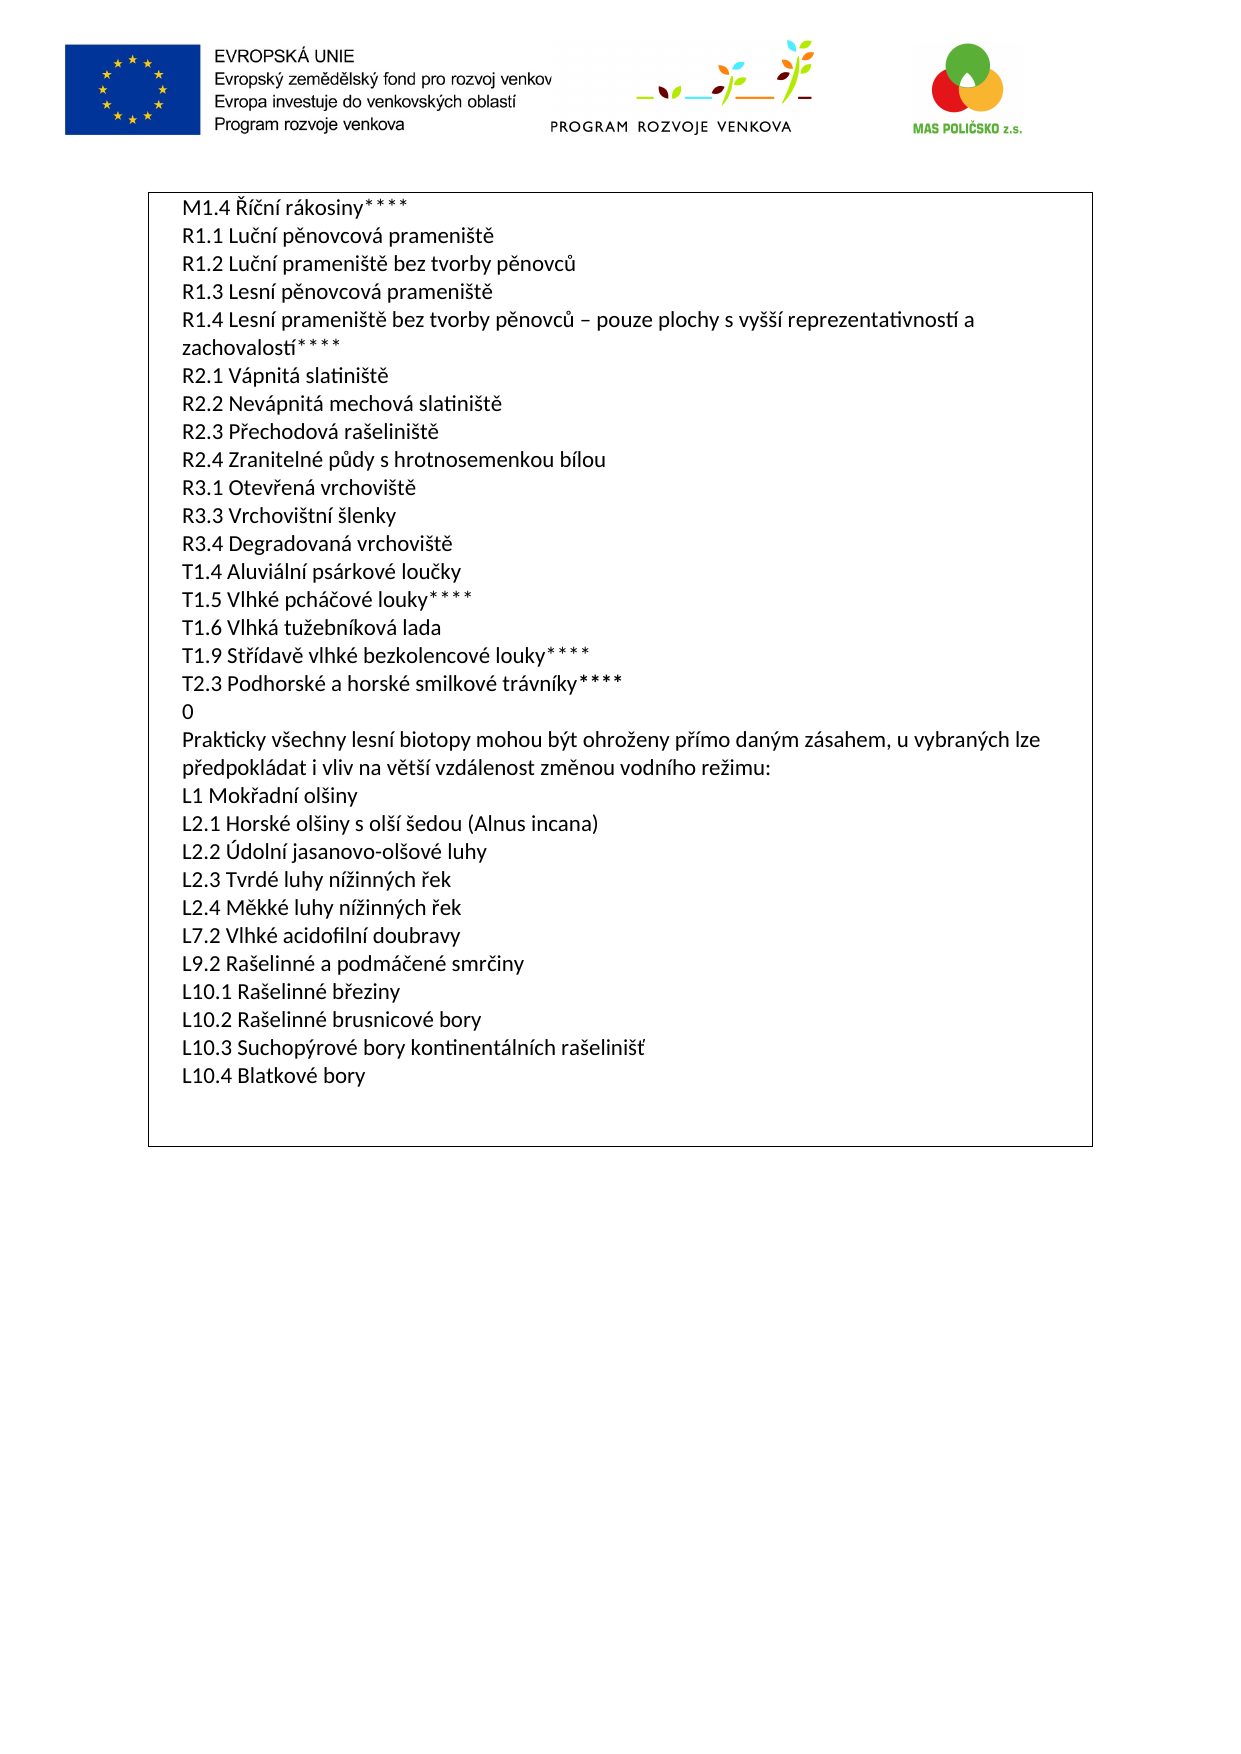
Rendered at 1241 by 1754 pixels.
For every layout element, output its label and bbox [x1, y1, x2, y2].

picture [912, 42, 1023, 135]
picture [60, 40, 814, 138]
table_cell [149, 193, 1092, 1146]
